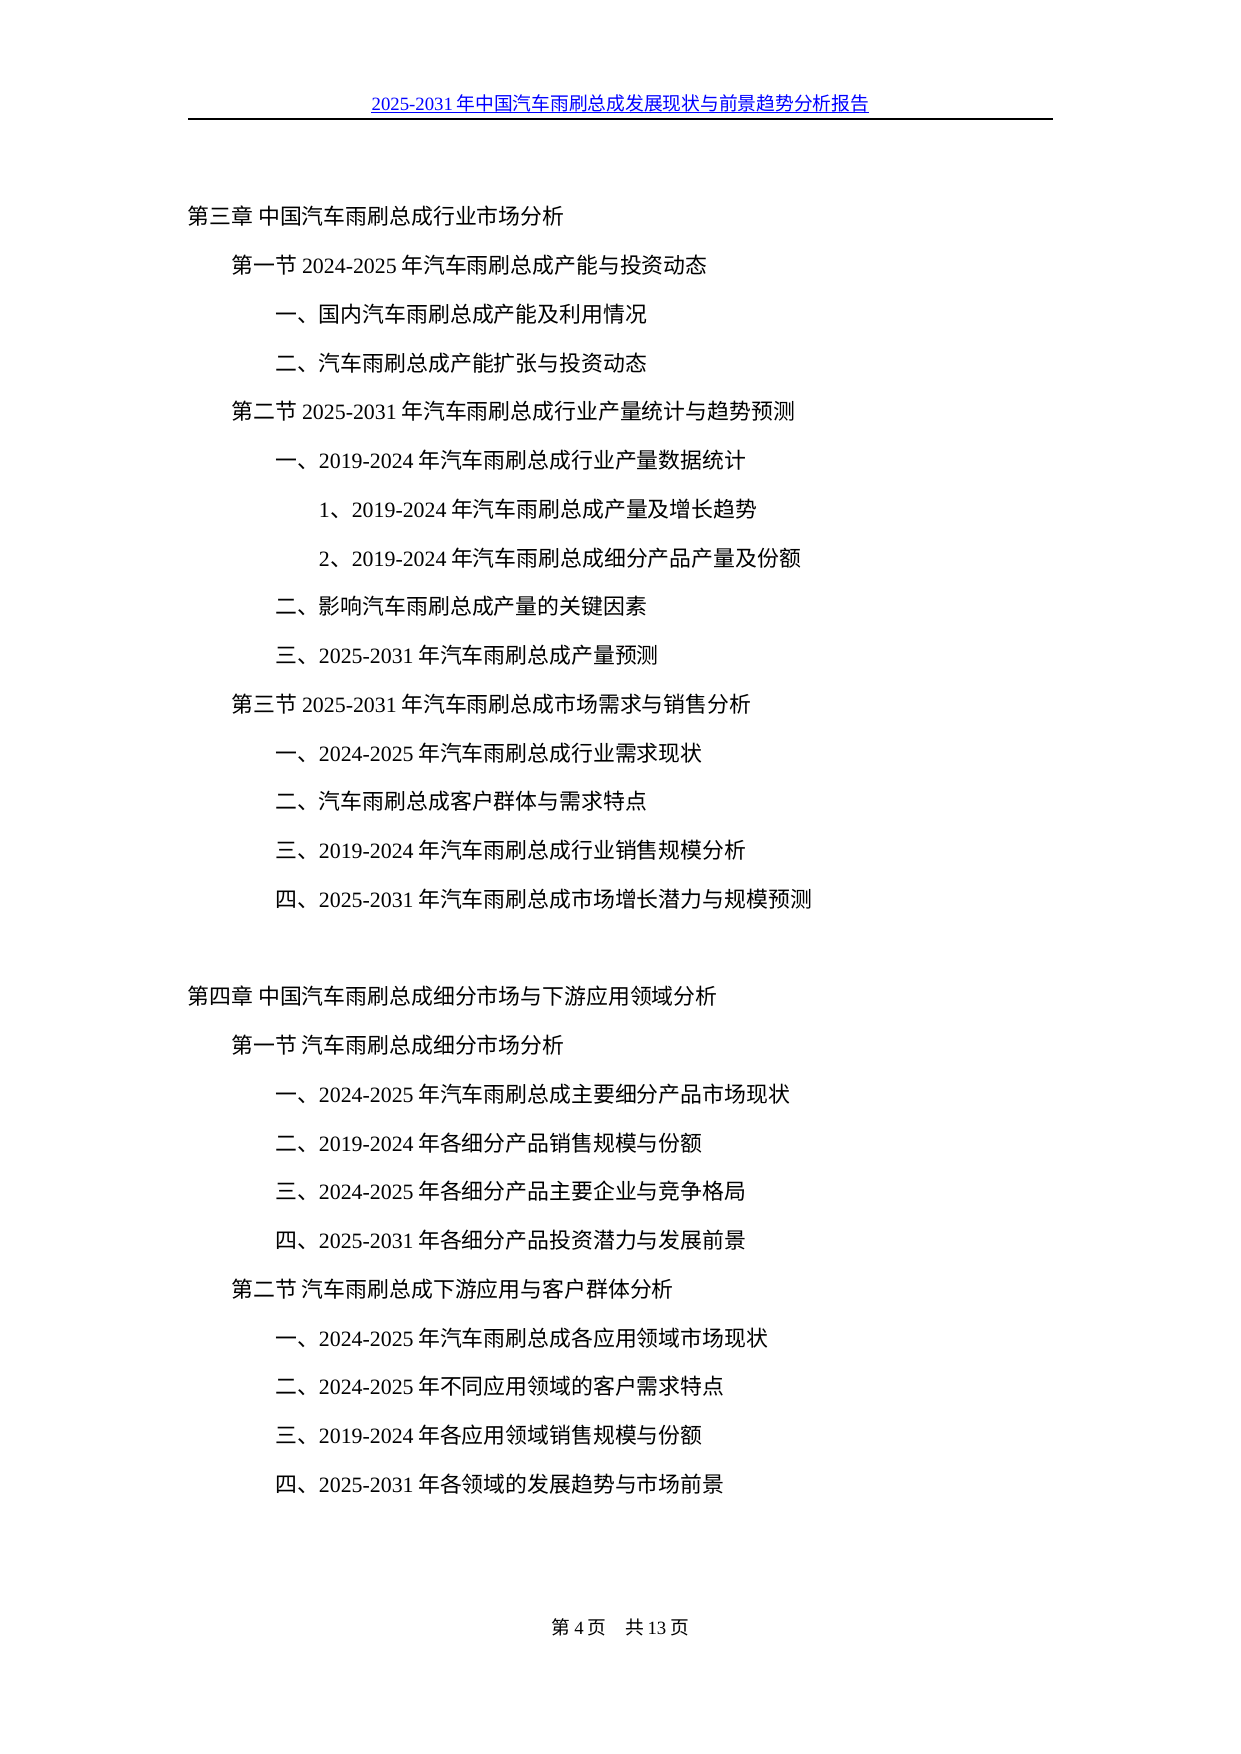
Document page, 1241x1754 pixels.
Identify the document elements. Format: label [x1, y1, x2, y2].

text [187, 150, 1053, 1499]
